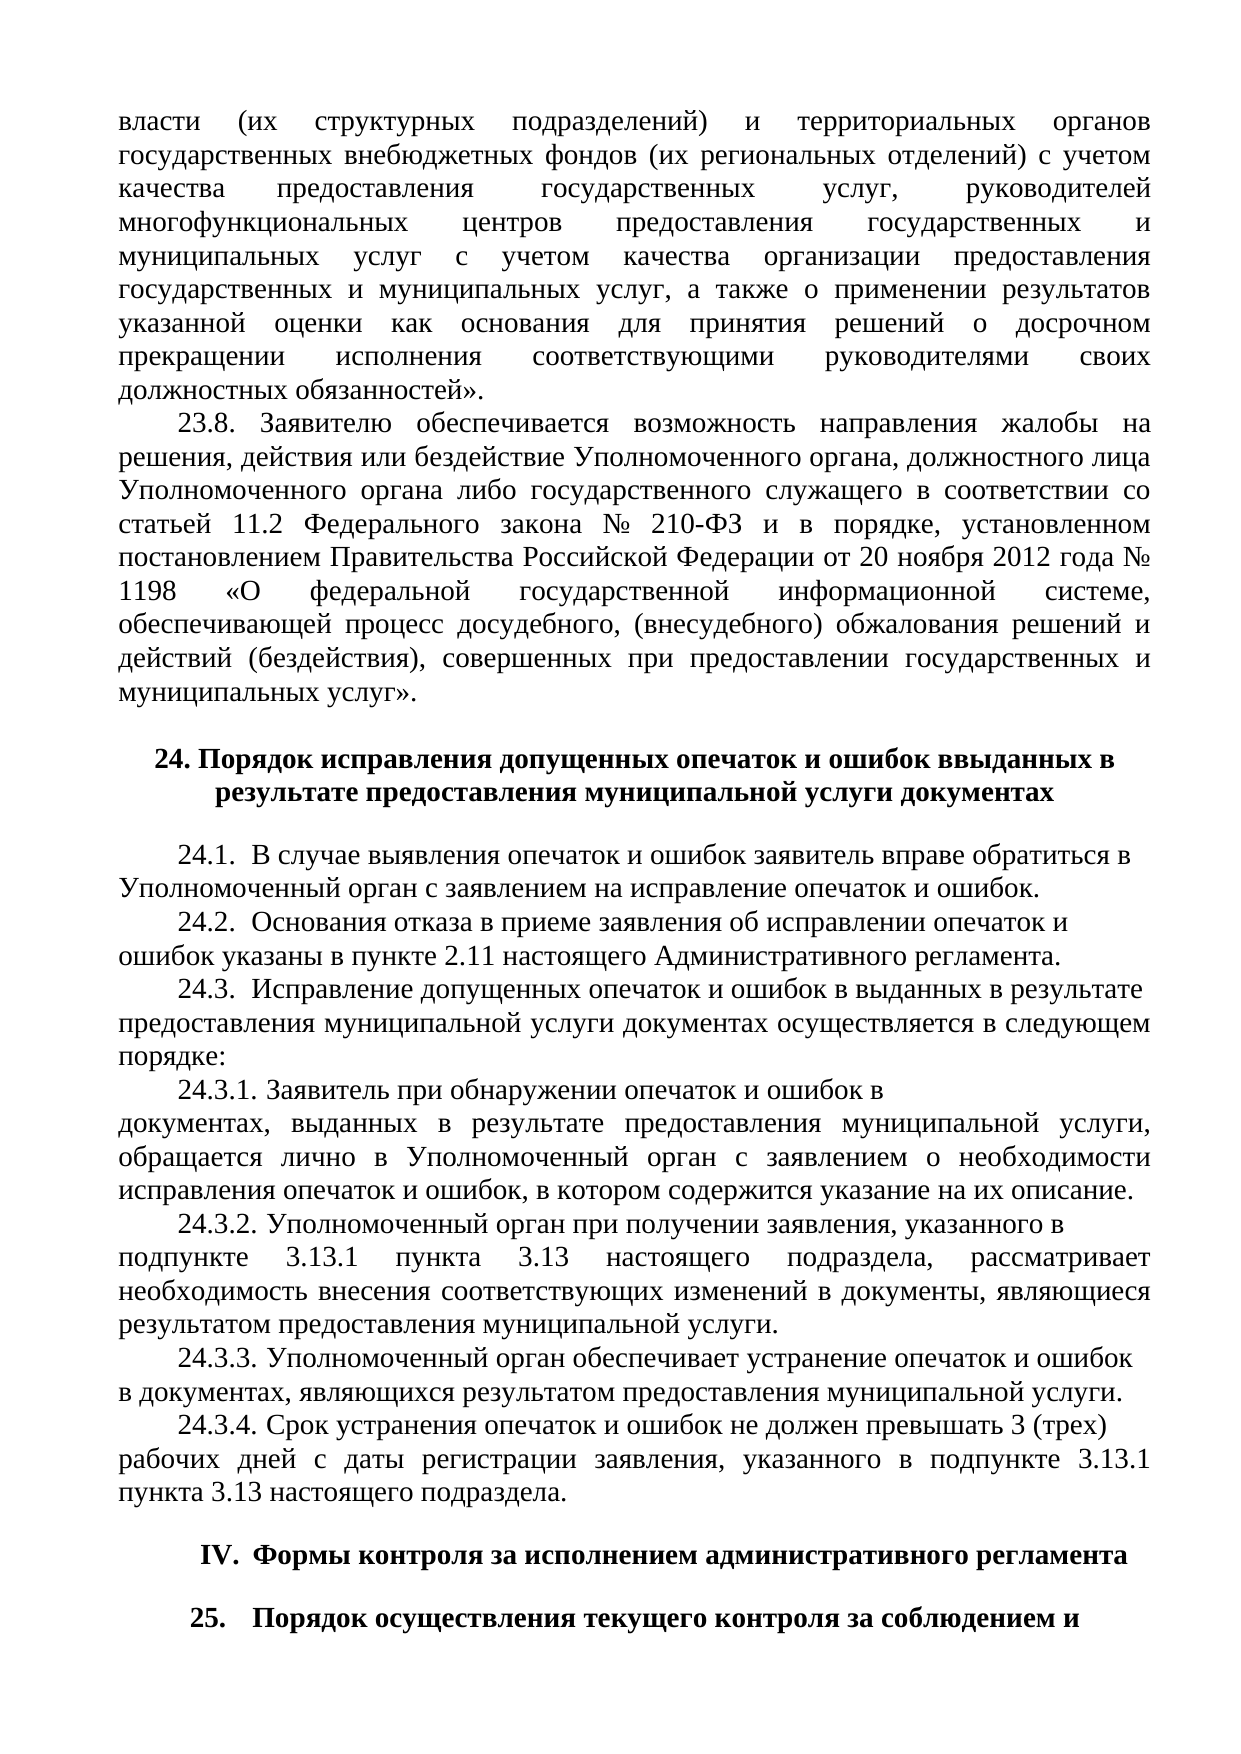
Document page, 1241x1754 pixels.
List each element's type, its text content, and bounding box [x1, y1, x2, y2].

text документах, выданных в результате предоставления муниципальной услуги, обращается лично в Уполномоченный орган с заявлением о необходимости исправления опечаток и ошибок, в котором содержится указание на их описание. [118, 1105, 1152, 1206]
text 24. Порядок исправления допущенных опечаток и ошибок ввыданных в результате предоставления муниципальной услуги документах [118, 741, 1152, 808]
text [118, 103, 1152, 405]
text рабочих дней с даты регистрации заявления, указанного в подпункте 3.13.1 пункта 3.13 настоящего подраздела. [118, 1441, 1152, 1508]
list Исправление допущенных опечаток и ошибок в выданных в результате [177, 971, 1152, 1005]
text Уполномоченный орган с заявлением на исправление опечаток и ошибок. [118, 871, 1152, 904]
list Заявитель при обнаружении опечаток и ошибок в [177, 1072, 1152, 1105]
list В случае выявления опечаток и ошибок заявитель вправе обратиться в [177, 837, 1152, 871]
text подпункте 3.13.1 пункта 3.13 настоящего подраздела, рассматривает необходимость внесения соответствующих изменений в документы, являющиеся результатом предоставления муниципальной услуги. [118, 1239, 1152, 1340]
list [118, 1600, 1152, 1633]
list Уполномоченный орган при получении заявления, указанного в [177, 1206, 1152, 1239]
list Основания отказа в приеме заявления об исправлении опечаток и [177, 904, 1152, 938]
list Уполномоченный орган обеспечивает устранение опечаток и ошибок [177, 1340, 1152, 1374]
text в документах, являющихся результатом предоставления муниципальной услуги. [118, 1374, 1152, 1407]
list Формы контроля за исполнением административного регламента [200, 1537, 1152, 1571]
text ошибок указаны в пункте 2.11 настоящего Административного регламента. [118, 938, 1152, 971]
text предоставления муниципальной услуги документах осуществляется в следующем порядке: [118, 1005, 1152, 1072]
list Срок устранения опечаток и ошибок не должен превышать 3 (трех) [118, 1407, 1152, 1441]
text 23.8. Заявителю обеспечивается возможность направления жалобы на решения, действия или бездействие Уполномоченного органа, должностного лица Уполномоченного органа либо государственного служащего в соответствии со статьей 11.2 Федерального закона № 210-ФЗ и в порядке, установленном постановлением Правительства Российской Федерации от 20 ноября 2012 года № 1198 «О федеральной государственной информационной системе, обеспечивающей процесс досудебного, (внесудебного) обжалования решений и действий (бездействия), совершенных при предоставлении государственных и муниципальных услуг». [118, 405, 1152, 707]
